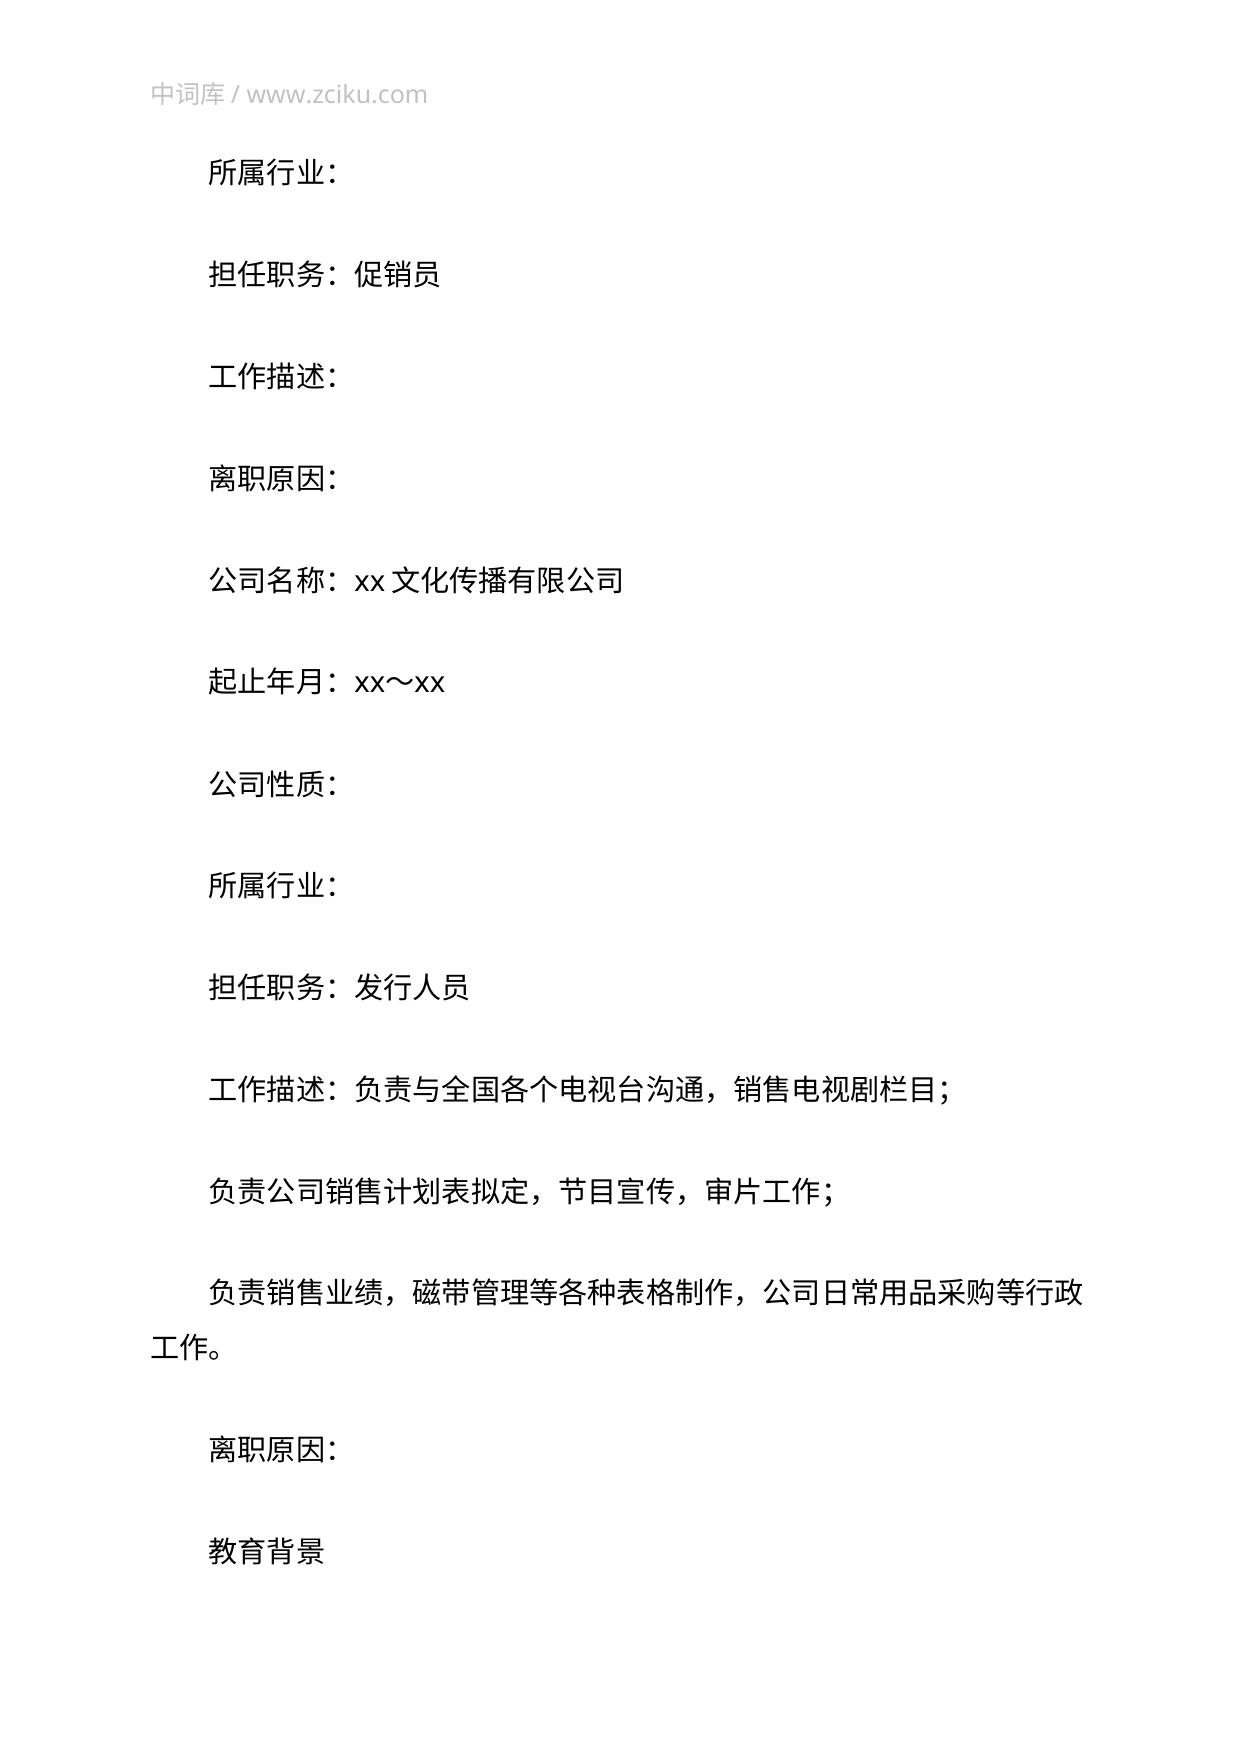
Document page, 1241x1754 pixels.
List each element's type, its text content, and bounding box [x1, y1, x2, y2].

text 所属行业： [150, 150, 1090, 192]
text 教育背景 [150, 1528, 1090, 1571]
text 工作描述： [150, 353, 1090, 396]
text 工作描述：负责与全国各个电视台沟通，销售电视剧栏目； [150, 1066, 1090, 1109]
text 公司性质： [150, 761, 1090, 803]
text 离职原因： [150, 455, 1090, 498]
text 担任职务：促销员 [150, 252, 1090, 294]
text 起止年月：xx～xx [150, 659, 1090, 701]
text 所属行业： [150, 863, 1090, 905]
text 负责公司销售计划表拟定，节目宣传，审片工作； [150, 1168, 1090, 1210]
text 离职原因： [150, 1427, 1090, 1469]
text 担任职务：发行人员 [150, 964, 1090, 1007]
text 公司名称：xx文化传播有限公司 [150, 557, 1090, 599]
text 负责销售业绩，磁带管理等各种表格制作，公司日常用品采购等行政工作。 [150, 1270, 1090, 1367]
